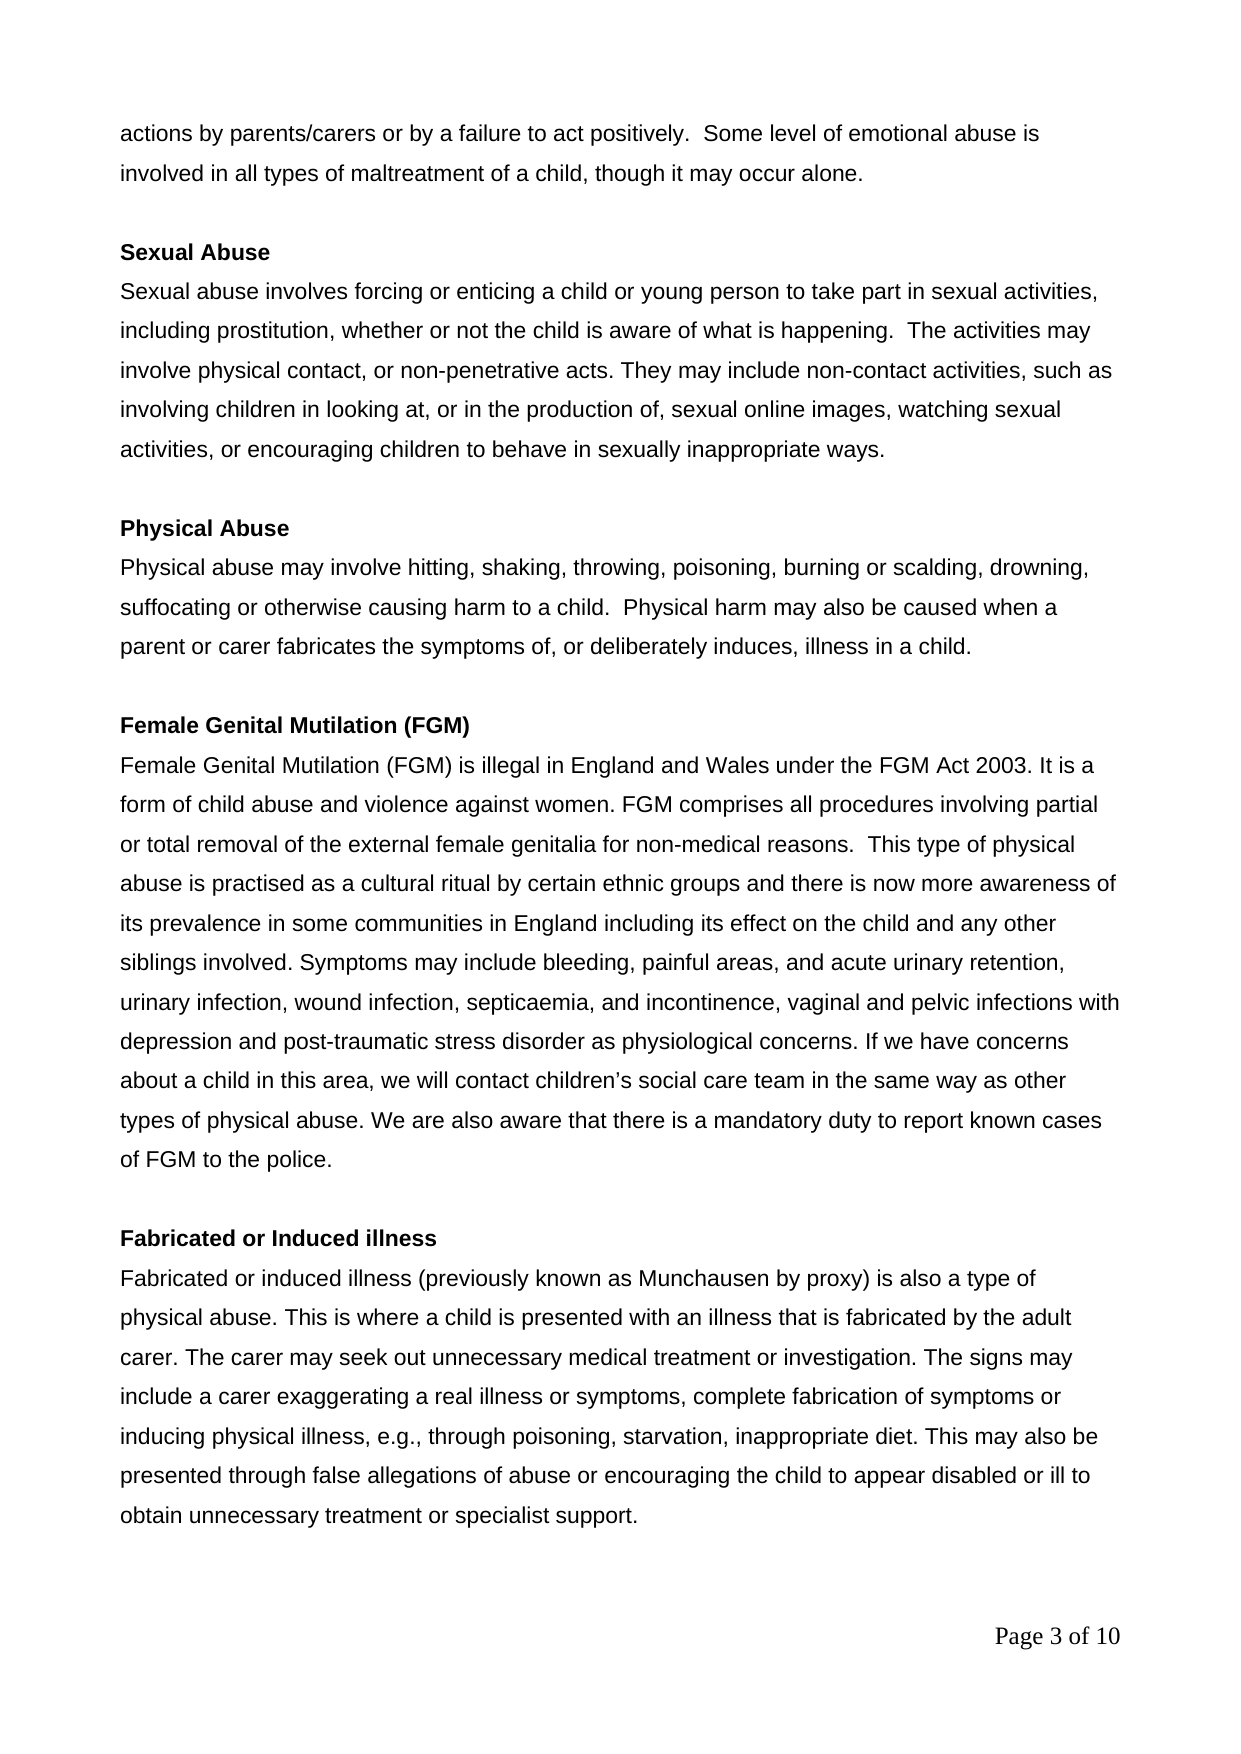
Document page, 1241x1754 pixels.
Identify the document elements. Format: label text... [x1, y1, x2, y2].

text Fabricated or induced illness (previously known as Munchausen by proxy) is also a type of physical abuse. This is where a child is presented with an illness that is fabricated by the adult carer. The carer may seek out unnecessary medical treatment or investigation. The signs may include a carer exaggerating a real illness or symptoms, complete fabrication of symptoms or inducing physical illness, e.g., through poisoning, starvation, inappropriate diet. This may also be presented through false allegations of abuse or encouraging the child to appear disabled or ill to obtain unnecessary treatment or specialist support. [120, 1265, 1120, 1528]
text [120, 120, 1120, 186]
text Female Genital Mutilation (FGM) is illegal in England and Wales under the FGM Act 2003. It is a form of child abuse and violence against women. FGM comprises all procedures involving partial or total removal of the external female genitalia for non-medical reasons. This type of physical abuse is practised as a cultural ritual by certain ethnic groups and there is now more awareness of its prevalence in some communities in England including its effect on the child and any other siblings involved. Symptoms may include bleeding, painful areas, and acute urinary retention, urinary infection, wound infection, septicaemia, and incontinence, vaginal and pelvic infections with depression and post-traumatic stress disorder as physiological concerns. If we have concerns about a child in this area, we will contact children’s social care team in the same way as other types of physical abuse. We are also aware that there is a mandatory duty to report known cases of FGM to the police. [120, 752, 1120, 1173]
text Physical abuse may involve hitting, shaking, throwing, poisoning, burning or scalding, drowning, suffocating or otherwise causing harm to a child. Physical harm may also be caused when a parent or carer fabricates the symptoms of, or deliberately induces, illness in a child. [120, 554, 1120, 659]
text Fabricated or Induced illness [120, 1225, 1120, 1252]
text Physical Abuse [120, 515, 1120, 541]
text Sexual Abuse [120, 238, 1120, 265]
text Female Genital Mutilation (FGM) [120, 712, 1120, 738]
text Sexual abuse involves forcing or enticing a child or young person to take part in sexual activities, including prostitution, whether or not the child is aware of what is happening. The activities may involve physical contact, or non-penetrative acts. They may include non-contact activities, such as involving children in looking at, or in the production of, sexual online images, watching sexual activities, or encouraging children to behave in sexually inappropriate ways. [120, 278, 1120, 462]
